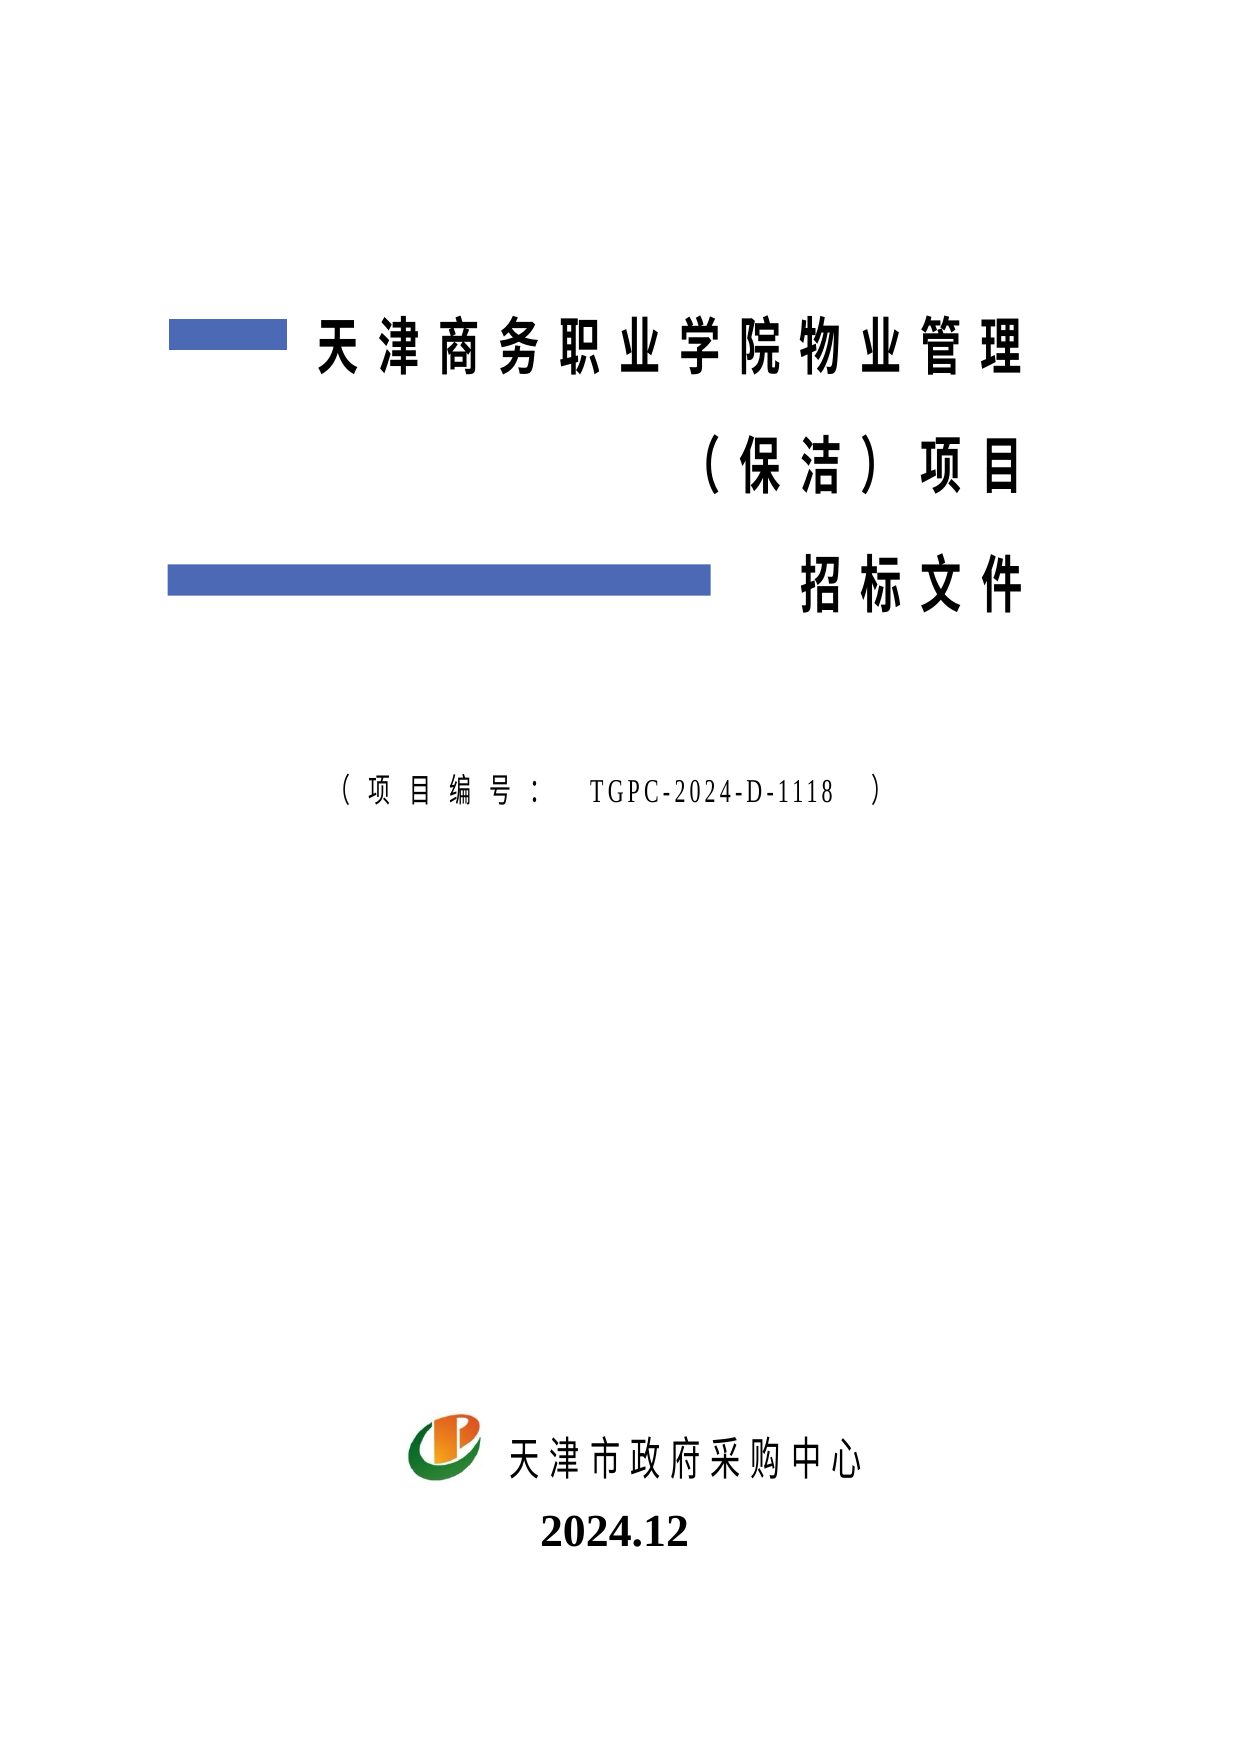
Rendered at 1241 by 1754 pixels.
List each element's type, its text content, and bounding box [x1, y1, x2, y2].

text （保洁）项目 [188, 402, 1041, 521]
text （项目编号：TGPC-2024-D-1118） [188, 758, 1052, 818]
picture [404, 1411, 484, 1483]
text 2024.12 [188, 1500, 1052, 1560]
text 天津市政府采购中心 [188, 1411, 1052, 1500]
text 招标文件 [188, 521, 1041, 639]
text 天津商务职业学院物业管理 [188, 283, 1041, 402]
